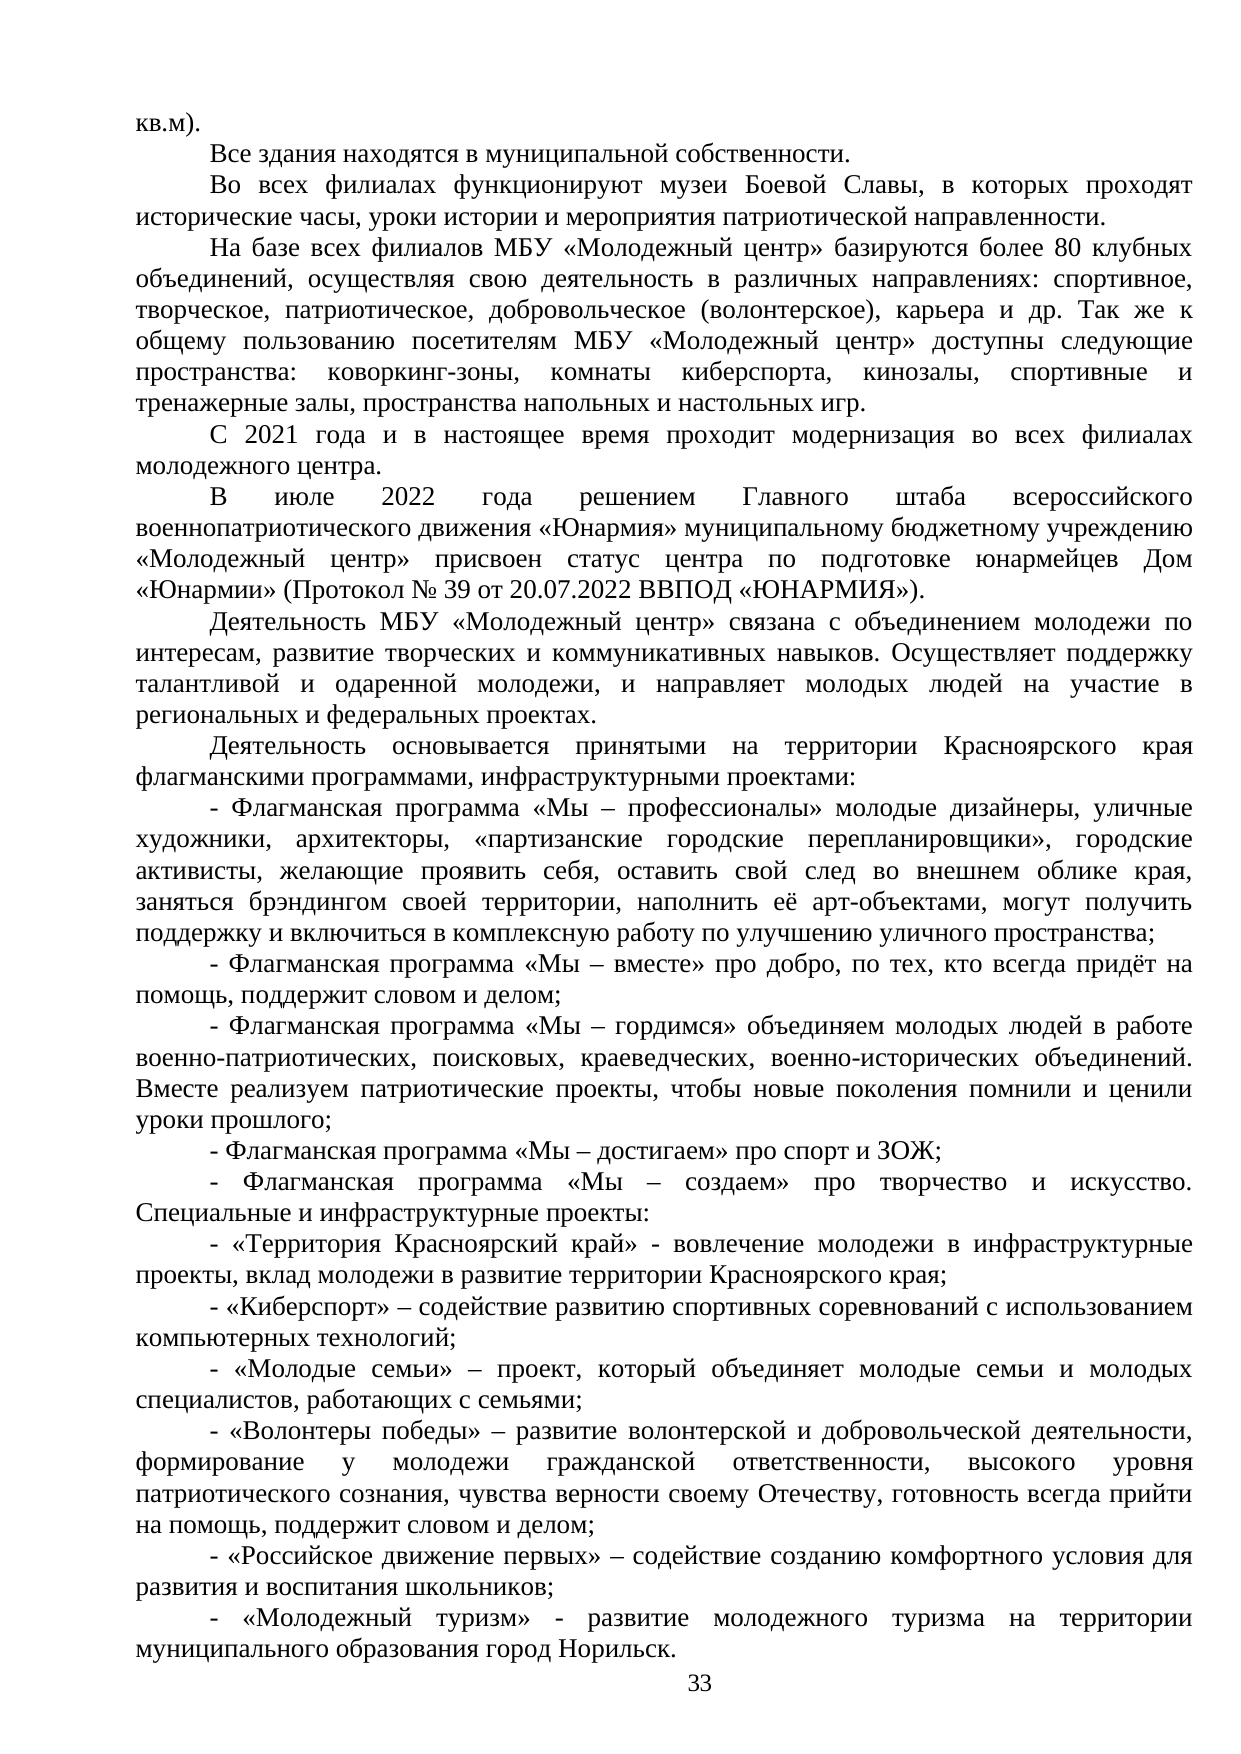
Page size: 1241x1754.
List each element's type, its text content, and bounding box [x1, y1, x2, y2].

text Все здания находятся в муниципальной собственности. [135, 137, 1194, 168]
text - Флагманская программа «Мы – гордимся» объединяем молодых людей в работе военно-патриотических, поисковых, краеведческих, военно-исторических объединений. Вместе реализуем патриотические проекты, чтобы новые поколения помнили и ценили уроки прошлого; [135, 1009, 1194, 1134]
text - «Молодые семьи» – проект, который объединяет молодые семьи и молодых специалистов, работающих с семьями; [135, 1352, 1194, 1414]
text - Флагманская программа «Мы – создаем» про творчество и искусство. Специальные и инфраструктурные проекты: [135, 1165, 1194, 1227]
text - Флагманская программа «Мы – достигаем» про спорт и ЗОЖ; [135, 1134, 1194, 1165]
text - «Российское движение первых» – содействие созданию комфортного условия для развития и воспитания школьников; [135, 1539, 1194, 1601]
text Во всех филиалах функционируют музеи Боевой Славы, в которых проходят исторические часы, уроки истории и мероприятия патриотической направленности. [135, 168, 1194, 231]
text - «Киберспорт» – содействие развитию спортивных соревнований с использованием компьютерных технологий; [135, 1290, 1194, 1352]
text - «Территория Красноярский край» - вовлечение молодежи в инфраструктурные проекты, вклад молодежи в развитие территории Красноярского края; [135, 1227, 1194, 1290]
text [135, 106, 1194, 137]
text - «Молодежный туризм» - развитие молодежного туризма на территории муниципального образования город Норильск. [135, 1601, 1194, 1663]
text Деятельность МБУ «Молодежный центр» связана с объединением молодежи по интересам, развитие творческих и коммуникативных навыков. Осуществляет поддержку талантливой и одаренной молодежи, и направляет молодых людей на участие в региональных и федеральных проектах. [135, 604, 1194, 729]
text - «Волонтеры победы» – развитие волонтерской и добровольческой деятельности, формирование у молодежи гражданской ответственности, высокого уровня патриотического сознания, чувства верности своему Отечеству, готовность всегда прийти на помощь, поддержит словом и делом; [135, 1414, 1194, 1539]
text В июле 2022 года решением Главного штаба всероссийского военнопатриотического движения «Юнармия» муниципальному бюджетному учреждению «Молодежный центр» присвоен статус центра по подготовке юнармейцев Дом «Юнармии» (Протокол № 39 от 20.07.2022 ВВПОД «ЮНАРМИЯ»). [135, 480, 1194, 604]
text - Флагманская программа «Мы – вместе» про добро, по тех, кто всегда придёт на помощь, поддержит словом и делом; [135, 947, 1194, 1009]
text - Флагманская программа «Мы – профессионалы» молодые дизайнеры, уличные художники, архитекторы, «партизанские городские перепланировщики», городские активисты, желающие проявить себя, оставить свой след во внешнем облике края, заняться брэндингом своей территории, наполнить её арт-объектами, могут получить поддержку и включиться в комплексную работу по улучшению уличного пространства; [135, 791, 1194, 947]
text С 2021 года и в настоящее время проходит модернизация во всех филиалах молодежного центра. [135, 418, 1194, 480]
text На базе всех филиалов МБУ «Молодежный центр» базируются более 80 клубных объединений, осуществляя свою деятельность в различных направлениях: спортивное, творческое, патриотическое, добровольческое (волонтерское), карьера и др. Так же к общему пользованию посетителям МБУ «Молодежный центр» доступны следующие пространства: коворкинг-зоны, комнаты киберспорта, кинозалы, спортивные и тренажерные залы, пространства напольных и настольных игр. [135, 231, 1194, 418]
text Деятельность основывается принятыми на территории Красноярского края флагманскими программами, инфраструктурными проектами: [135, 729, 1194, 791]
